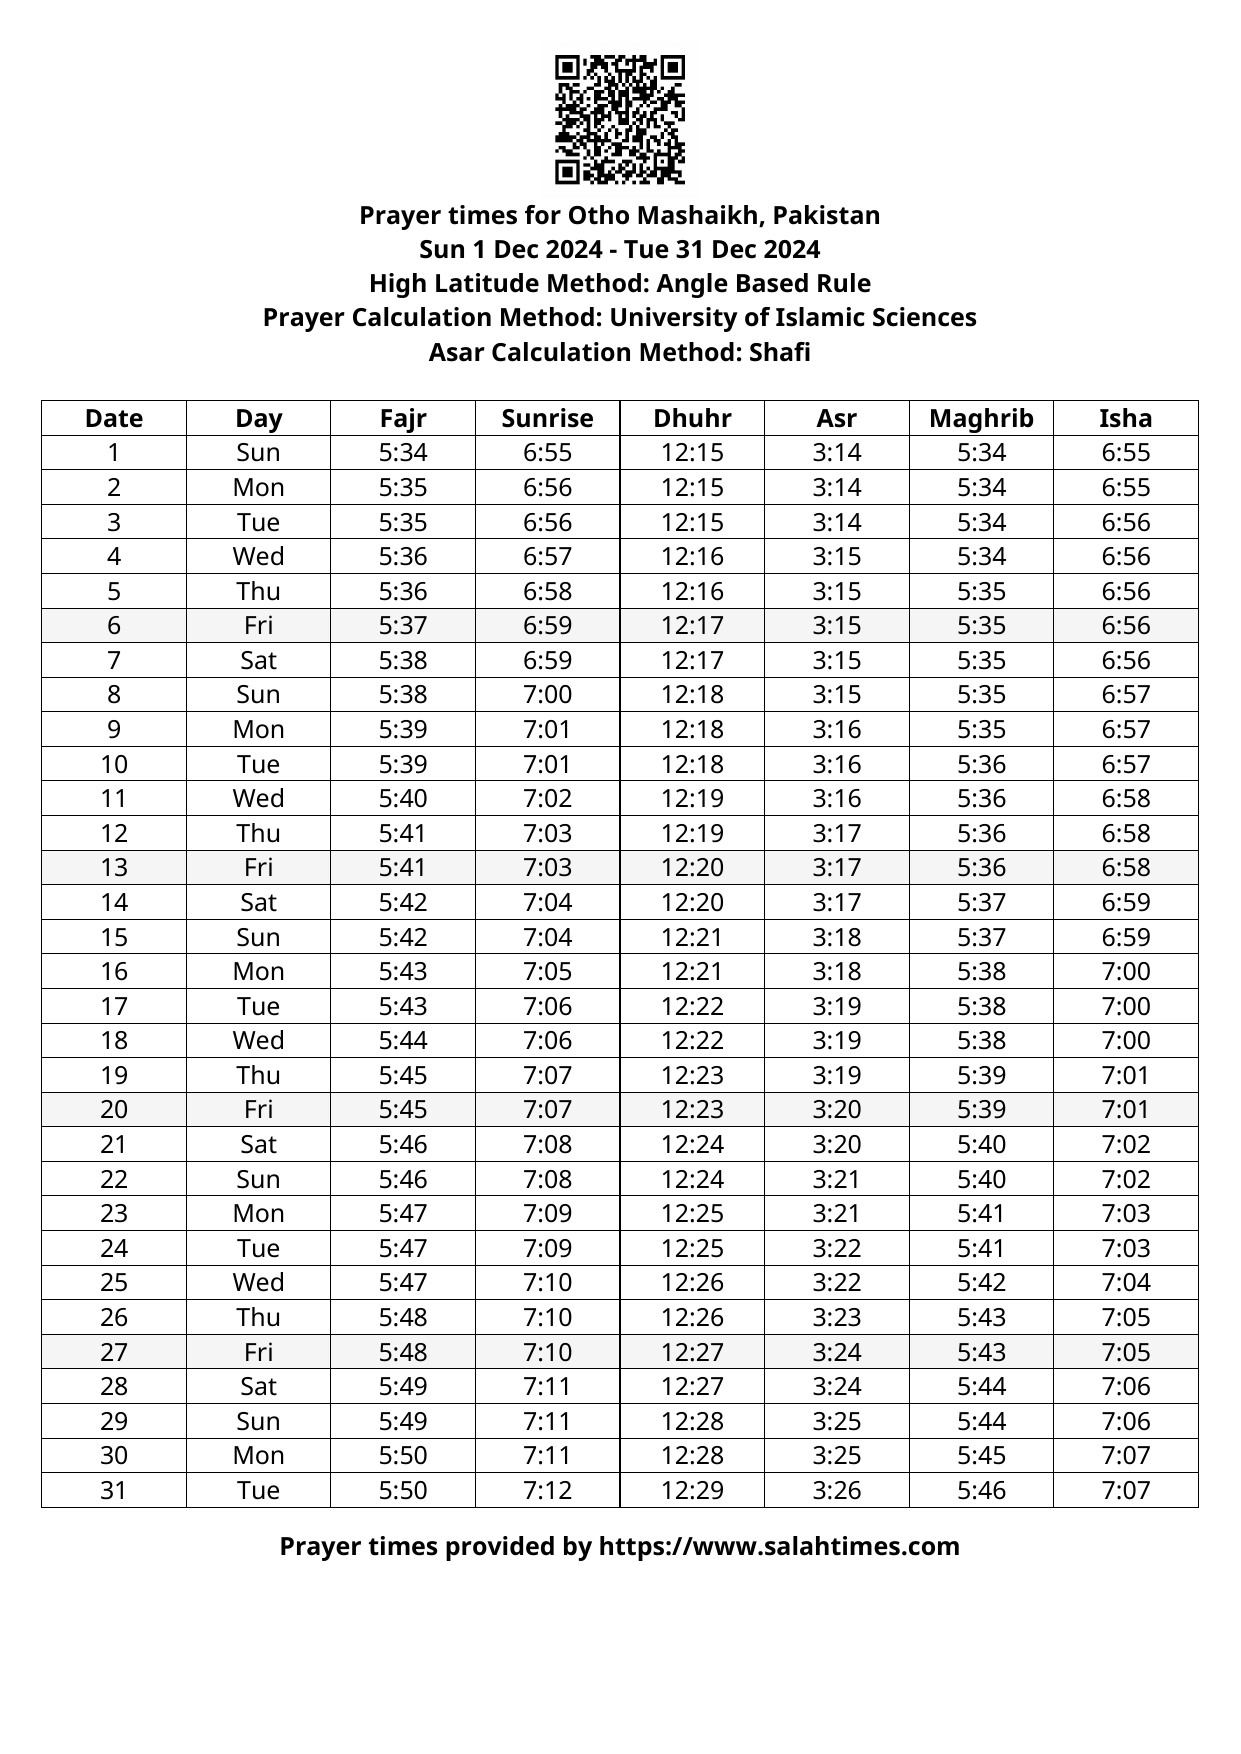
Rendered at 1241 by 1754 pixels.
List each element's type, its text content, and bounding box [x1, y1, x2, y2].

table_cell Wed [187, 781, 330, 815]
table_cell 5:48 [331, 1300, 475, 1334]
table_cell 3:16 [765, 712, 909, 746]
table_cell Wed [187, 1266, 330, 1299]
table_cell 12:18 [621, 747, 764, 780]
table_cell 5:37 [910, 885, 1053, 919]
table_cell 3:22 [765, 1231, 909, 1264]
table_cell 3:19 [765, 1058, 909, 1092]
table_cell 12:25 [621, 1231, 764, 1264]
table_cell 28 [42, 1369, 186, 1403]
table_cell 7:12 [476, 1473, 619, 1507]
table_cell 3:24 [765, 1369, 909, 1403]
table_cell 5:34 [910, 505, 1053, 538]
table_cell Fri [187, 1335, 330, 1368]
table_cell 7:04 [1054, 1266, 1198, 1299]
table_cell Thu [187, 1300, 330, 1334]
table_cell 5:42 [331, 920, 475, 953]
table_header Dhuhr [621, 401, 764, 434]
table_cell 7:00 [1054, 989, 1198, 1022]
table_cell 5:49 [331, 1404, 475, 1437]
table_cell 12:23 [621, 1093, 764, 1126]
table_header Isha [1054, 401, 1198, 434]
table_cell 3:15 [765, 609, 909, 642]
table_header Fajr [331, 401, 475, 434]
table_cell Tue [187, 505, 330, 538]
table_cell 3:15 [765, 574, 909, 607]
table_cell 5:41 [910, 1196, 1053, 1230]
table_cell 3:25 [765, 1404, 909, 1437]
table_cell 3:15 [765, 539, 909, 573]
table_cell 6:57 [1054, 678, 1198, 711]
table_cell 6:56 [1054, 574, 1198, 607]
table_cell 5:34 [910, 470, 1053, 504]
table_cell 5:35 [910, 574, 1053, 607]
table_cell 11 [42, 781, 186, 815]
table_cell 12:15 [621, 470, 764, 504]
table_cell 6:59 [476, 609, 619, 642]
text Prayer times provided by https://www.salahtimes.com [42, 1528, 1198, 1563]
table_cell 5:46 [331, 1162, 475, 1195]
table_header Maghrib [910, 401, 1053, 434]
table_cell Fri [187, 1093, 330, 1126]
table_cell 12:26 [621, 1300, 764, 1334]
table_cell 7:02 [476, 781, 619, 815]
table_cell 3:26 [765, 1473, 909, 1507]
table_cell 6:55 [1054, 436, 1198, 469]
table_cell Sat [187, 643, 330, 677]
table_cell 12:18 [621, 678, 764, 711]
table_cell 3:15 [765, 678, 909, 711]
table_cell Mon [187, 712, 330, 746]
text Asar Calculation Method: Shafi [42, 334, 1198, 368]
table_cell 5:50 [331, 1473, 475, 1507]
table_cell 5:41 [910, 1231, 1053, 1264]
table_header Asr [765, 401, 909, 434]
table_cell 12:15 [621, 505, 764, 538]
table_cell 3:25 [765, 1439, 909, 1472]
table_cell 27 [42, 1335, 186, 1368]
table_cell 3:16 [765, 747, 909, 780]
table_cell 7:02 [1054, 1127, 1198, 1161]
table_cell 29 [42, 1404, 186, 1437]
table_cell 7:05 [1054, 1300, 1198, 1334]
table_cell 3:16 [765, 781, 909, 815]
table_cell 7:07 [1054, 1473, 1198, 1507]
table_cell 7:06 [476, 1024, 619, 1057]
table_cell 12:27 [621, 1335, 764, 1368]
table_cell 7:03 [1054, 1231, 1198, 1264]
table_cell 5:47 [331, 1231, 475, 1264]
text Prayer Calculation Method: University of Islamic Sciences [42, 300, 1198, 334]
table_cell 12:20 [621, 851, 764, 884]
table_cell 12:17 [621, 609, 764, 642]
table_cell 5:43 [910, 1300, 1053, 1334]
table_cell 5:35 [910, 643, 1053, 677]
table_cell Thu [187, 1058, 330, 1092]
table_cell 5:35 [331, 470, 475, 504]
table_cell 17 [42, 989, 186, 1022]
table_cell 5:39 [910, 1058, 1053, 1092]
table_cell 7:00 [1054, 1024, 1198, 1057]
table_cell 5:47 [331, 1196, 475, 1230]
table_cell 8 [42, 678, 186, 711]
table_cell Sun [187, 436, 330, 469]
table_cell 5:43 [331, 989, 475, 1022]
table_cell 9 [42, 712, 186, 746]
table_cell Sat [187, 885, 330, 919]
table_cell Sat [187, 1369, 330, 1403]
table_cell 6:59 [1054, 885, 1198, 919]
table_cell 5:37 [910, 920, 1053, 953]
table_cell 7:10 [476, 1266, 619, 1299]
table_cell 5:36 [910, 851, 1053, 884]
table_cell 6:56 [476, 470, 619, 504]
table_cell 5:44 [910, 1369, 1053, 1403]
table_cell 12:28 [621, 1439, 764, 1472]
table_cell 7:09 [476, 1196, 619, 1230]
table_cell 6:57 [476, 539, 619, 573]
table_cell 16 [42, 954, 186, 988]
table_cell 5:35 [910, 678, 1053, 711]
table_cell 25 [42, 1266, 186, 1299]
table_cell 5:43 [910, 1335, 1053, 1368]
table_cell 12:28 [621, 1404, 764, 1437]
table_cell 5:38 [910, 954, 1053, 988]
table_cell 6:58 [476, 574, 619, 607]
table_cell 7:01 [1054, 1058, 1198, 1092]
table_cell 18 [42, 1024, 186, 1057]
table_cell 7:08 [476, 1162, 619, 1195]
table_cell Sat [187, 1127, 330, 1161]
table_cell 6:55 [476, 436, 619, 469]
table_cell 7:10 [476, 1335, 619, 1368]
table_cell 12:23 [621, 1058, 764, 1092]
table_cell 5:39 [331, 747, 475, 780]
table_cell 19 [42, 1058, 186, 1092]
table_cell 7:05 [476, 954, 619, 988]
table_cell Mon [187, 1196, 330, 1230]
table_header Sunrise [476, 401, 619, 434]
table_cell 5:39 [331, 712, 475, 746]
table_cell 12:26 [621, 1266, 764, 1299]
table_cell 5:36 [910, 816, 1053, 849]
table_cell 7:06 [476, 989, 619, 1022]
table_cell 7:04 [476, 920, 619, 953]
table_cell 24 [42, 1231, 186, 1264]
text Prayer times for Otho Mashaikh, Pakistan [42, 198, 1198, 232]
table_cell 12:19 [621, 816, 764, 849]
table_cell 7:03 [476, 851, 619, 884]
table_cell 6:58 [1054, 816, 1198, 849]
table_cell 6:59 [476, 643, 619, 677]
table_cell Mon [187, 1439, 330, 1472]
table_cell 12:16 [621, 574, 764, 607]
table_cell 5:47 [331, 1266, 475, 1299]
table_cell 5:34 [910, 436, 1053, 469]
table_cell 6:58 [1054, 851, 1198, 884]
table_cell 5:38 [331, 643, 475, 677]
table_cell 15 [42, 920, 186, 953]
table_cell 13 [42, 851, 186, 884]
table_cell 12:21 [621, 954, 764, 988]
table_header Day [187, 401, 330, 434]
table_cell 7:01 [476, 712, 619, 746]
table_cell 5:50 [331, 1439, 475, 1472]
table_cell 5:43 [331, 954, 475, 988]
table_cell 7:11 [476, 1369, 619, 1403]
table_cell 12:29 [621, 1473, 764, 1507]
table_cell 12:19 [621, 781, 764, 815]
table_cell 3:19 [765, 989, 909, 1022]
table_cell Tue [187, 1473, 330, 1507]
table_cell 21 [42, 1127, 186, 1161]
table_cell 5:34 [910, 539, 1053, 573]
table_cell Sun [187, 1162, 330, 1195]
table_cell 12:27 [621, 1369, 764, 1403]
table_cell 23 [42, 1196, 186, 1230]
table_cell Sun [187, 678, 330, 711]
table_cell 5:36 [331, 574, 475, 607]
table_cell 3:21 [765, 1196, 909, 1230]
table_cell 12:21 [621, 920, 764, 953]
table_cell 5 [42, 574, 186, 607]
table_cell 6:56 [1054, 539, 1198, 573]
table_cell 6:59 [1054, 920, 1198, 953]
table_cell 7:01 [1054, 1093, 1198, 1126]
table_cell Tue [187, 1231, 330, 1264]
table_cell 7:11 [476, 1404, 619, 1437]
table_cell Fri [187, 851, 330, 884]
table_cell 7:10 [476, 1300, 619, 1334]
table_cell 7:00 [1054, 954, 1198, 988]
table_cell 10 [42, 747, 186, 780]
table_cell 2 [42, 470, 186, 504]
table_cell 7:04 [476, 885, 619, 919]
table_cell 30 [42, 1439, 186, 1472]
table_cell 7 [42, 643, 186, 677]
table_cell 5:44 [331, 1024, 475, 1057]
table_cell 5:41 [331, 851, 475, 884]
table_cell 3:23 [765, 1300, 909, 1334]
table_cell 5:35 [331, 505, 475, 538]
table_cell 5:35 [910, 712, 1053, 746]
table_cell 5:36 [331, 539, 475, 573]
table_cell 5:40 [331, 781, 475, 815]
table_cell 12:24 [621, 1162, 764, 1195]
table_cell 3:14 [765, 505, 909, 538]
table_cell 6 [42, 609, 186, 642]
picture [542, 41, 699, 198]
table_cell 3:14 [765, 470, 909, 504]
table_cell 12:18 [621, 712, 764, 746]
table_cell 6:57 [1054, 712, 1198, 746]
table_cell 12 [42, 816, 186, 849]
table_cell 7:01 [476, 747, 619, 780]
table_cell 5:46 [331, 1127, 475, 1161]
table_cell 12:17 [621, 643, 764, 677]
table_cell 5:38 [910, 1024, 1053, 1057]
table_cell 7:00 [476, 678, 619, 711]
table_cell 5:48 [331, 1335, 475, 1368]
table_cell 7:07 [476, 1058, 619, 1092]
table_cell 7:03 [476, 816, 619, 849]
table_cell 6:55 [1054, 470, 1198, 504]
table_cell 5:45 [910, 1439, 1053, 1472]
table_cell 5:36 [910, 747, 1053, 780]
table_cell 7:07 [476, 1093, 619, 1126]
table_cell 7:09 [476, 1231, 619, 1264]
table_cell Fri [187, 609, 330, 642]
table_cell 5:40 [910, 1162, 1053, 1195]
table_cell 7:06 [1054, 1404, 1198, 1437]
table_cell 6:56 [1054, 643, 1198, 677]
table_cell Sun [187, 1404, 330, 1437]
table_cell 7:11 [476, 1439, 619, 1472]
table_cell Thu [187, 816, 330, 849]
table_cell 3:20 [765, 1093, 909, 1126]
table_cell 3:24 [765, 1335, 909, 1368]
table_cell 1 [42, 436, 186, 469]
table_cell 12:24 [621, 1127, 764, 1161]
table_cell 5:42 [910, 1266, 1053, 1299]
table_cell 5:38 [910, 989, 1053, 1022]
table_cell 4 [42, 539, 186, 573]
table_cell 20 [42, 1093, 186, 1126]
table_cell 5:36 [910, 781, 1053, 815]
table_cell Sun [187, 920, 330, 953]
table_cell 12:16 [621, 539, 764, 573]
table_cell 7:02 [1054, 1162, 1198, 1195]
table_cell 6:56 [1054, 505, 1198, 538]
table_cell 12:22 [621, 1024, 764, 1057]
table_cell 3:17 [765, 816, 909, 849]
table_cell 5:45 [331, 1093, 475, 1126]
table_cell 12:15 [621, 436, 764, 469]
table_cell 3:17 [765, 885, 909, 919]
table_cell 3:22 [765, 1266, 909, 1299]
table_cell 26 [42, 1300, 186, 1334]
table_cell 3:18 [765, 920, 909, 953]
table_cell 3:17 [765, 851, 909, 884]
table_cell 7:06 [1054, 1369, 1198, 1403]
table_cell 7:03 [1054, 1196, 1198, 1230]
text Sun 1 Dec 2024 - Tue 31 Dec 2024 [42, 232, 1198, 266]
table_header Date [42, 401, 186, 434]
text High Latitude Method: Angle Based Rule [42, 266, 1198, 300]
table_cell 5:38 [331, 678, 475, 711]
table_cell Tue [187, 989, 330, 1022]
table_cell 5:41 [331, 816, 475, 849]
table_cell 5:35 [910, 609, 1053, 642]
table_cell 31 [42, 1473, 186, 1507]
table_cell 3 [42, 505, 186, 538]
table_cell 7:07 [1054, 1439, 1198, 1472]
table_cell Tue [187, 747, 330, 780]
table_cell 5:37 [331, 609, 475, 642]
table_cell 3:19 [765, 1024, 909, 1057]
table_cell 5:39 [910, 1093, 1053, 1126]
table_cell 5:40 [910, 1127, 1053, 1161]
table_cell 6:56 [1054, 609, 1198, 642]
table_cell 7:08 [476, 1127, 619, 1161]
table_cell 14 [42, 885, 186, 919]
table_cell Mon [187, 470, 330, 504]
table_cell 12:20 [621, 885, 764, 919]
table_cell 5:42 [331, 885, 475, 919]
table_cell 6:57 [1054, 747, 1198, 780]
table_cell 3:21 [765, 1162, 909, 1195]
table_cell Mon [187, 954, 330, 988]
table_cell 5:44 [910, 1404, 1053, 1437]
table_cell 22 [42, 1162, 186, 1195]
table_cell 5:49 [331, 1369, 475, 1403]
table_cell Thu [187, 574, 330, 607]
table_cell 5:46 [910, 1473, 1053, 1507]
table_cell 6:58 [1054, 781, 1198, 815]
table_cell 12:22 [621, 989, 764, 1022]
table_cell 6:56 [476, 505, 619, 538]
table_cell Wed [187, 1024, 330, 1057]
table_cell Wed [187, 539, 330, 573]
table_cell 3:14 [765, 436, 909, 469]
table_cell 3:20 [765, 1127, 909, 1161]
table_cell 7:05 [1054, 1335, 1198, 1368]
table_cell 3:18 [765, 954, 909, 988]
table_cell 3:15 [765, 643, 909, 677]
table_cell 12:25 [621, 1196, 764, 1230]
table_cell 5:45 [331, 1058, 475, 1092]
table_cell 5:34 [331, 436, 475, 469]
